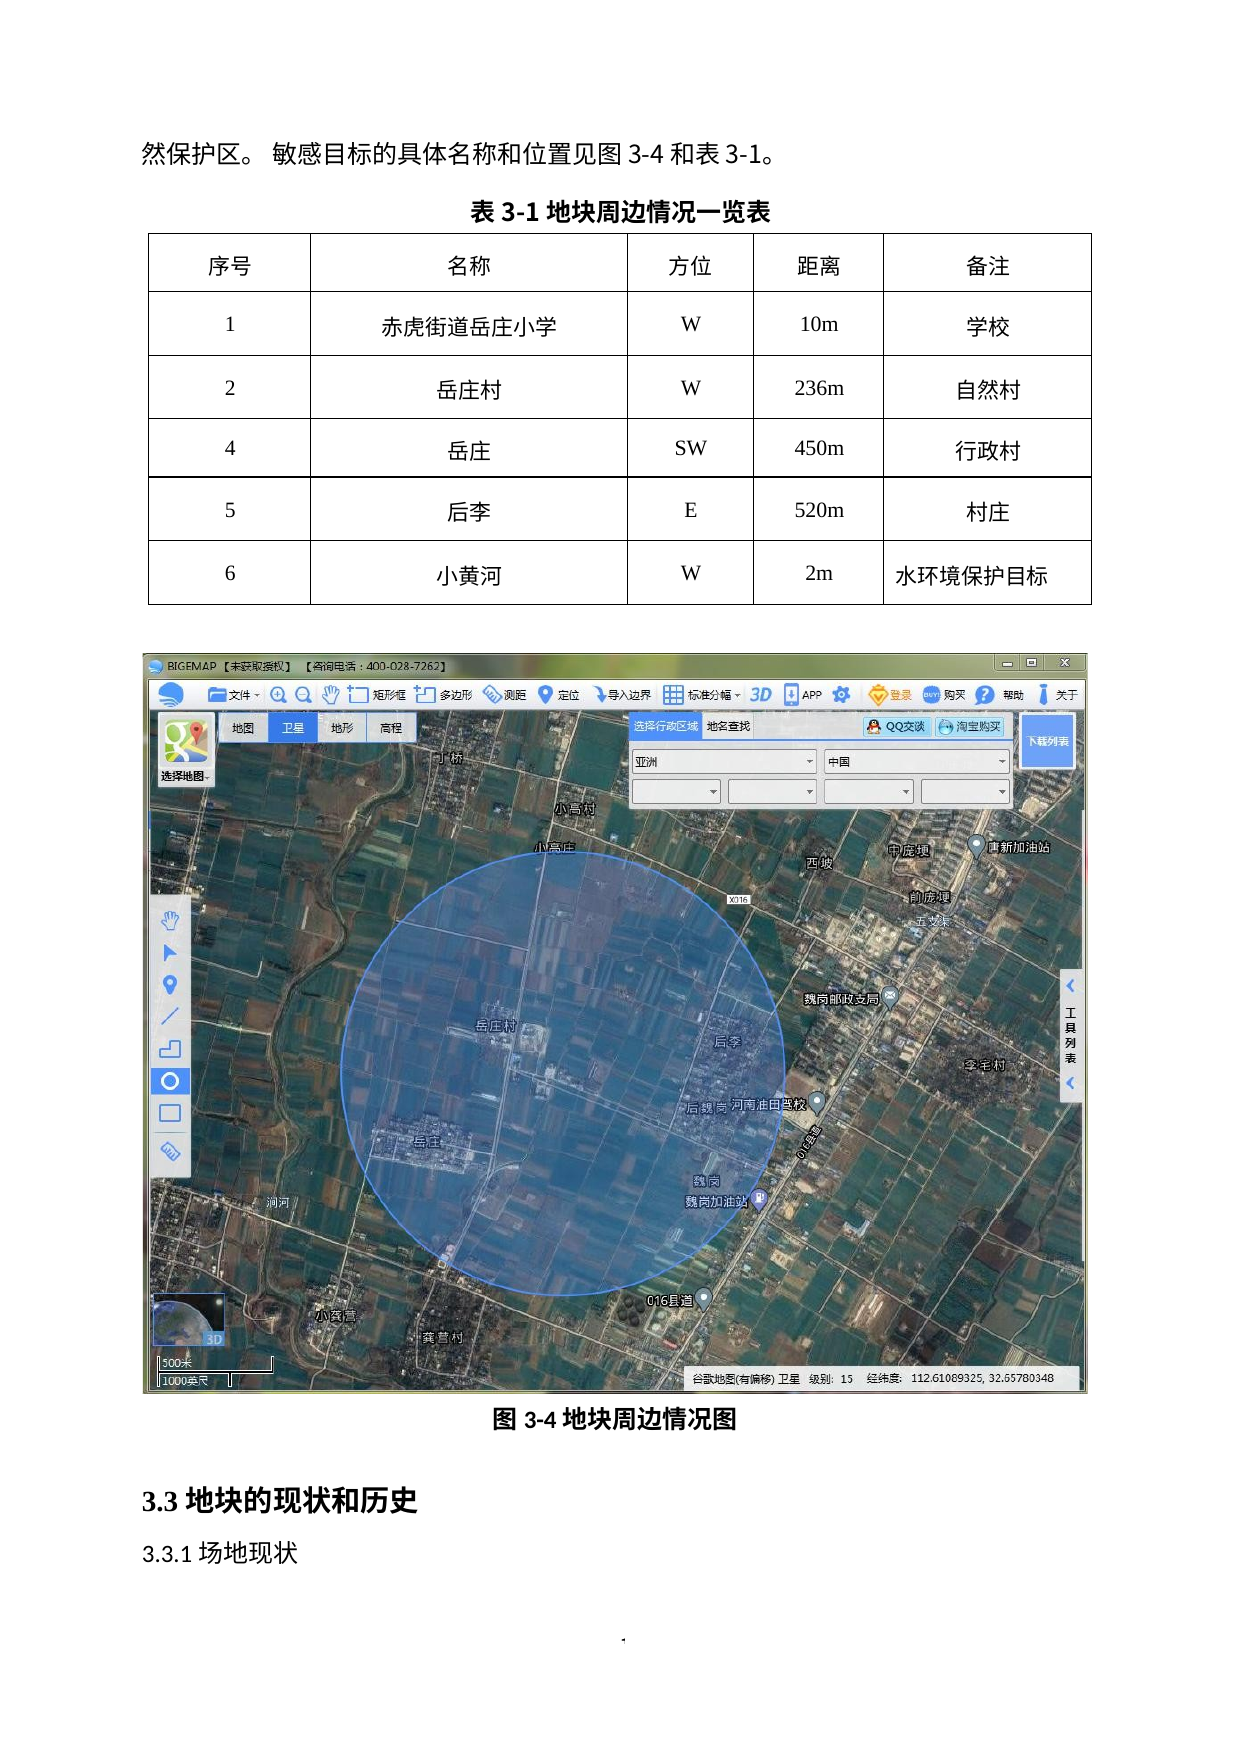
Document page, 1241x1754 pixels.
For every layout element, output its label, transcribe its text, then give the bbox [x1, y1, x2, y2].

list 场地现状 [142, 1533, 1163, 1569]
table_header 序号 [149, 234, 310, 291]
table_header 名称 [311, 234, 627, 291]
table_cell 自然村 [884, 356, 1091, 417]
table_cell 岳庄村 [311, 356, 627, 417]
table_cell 村庄 [884, 478, 1091, 540]
table_cell 450m [754, 419, 883, 476]
table_cell W [628, 356, 753, 417]
table_cell W [628, 292, 753, 355]
table_cell 小黄河 [311, 541, 627, 604]
list 地块的现状和历史 [142, 1477, 1163, 1519]
table_header 距离 [754, 234, 883, 291]
table_cell 1 [149, 292, 310, 355]
table_cell SW [628, 419, 753, 476]
text 表 3-1 地块周边情况一览表 [119, 193, 1122, 229]
table_cell 后李 [311, 478, 627, 540]
table_header 方位 [628, 234, 753, 291]
table_cell W [628, 541, 753, 604]
table_cell 236m [754, 356, 883, 417]
table_cell 岳庄 [311, 419, 627, 476]
table_cell 学校 [884, 292, 1091, 355]
table_cell 4 [149, 419, 310, 476]
table_cell E [628, 478, 753, 540]
table_cell 6 [149, 541, 310, 604]
table_cell 520m [754, 478, 883, 540]
table_cell 水环境保护目标 [884, 541, 1091, 604]
table_cell 行政村 [884, 419, 1091, 476]
table_cell 2m [754, 541, 883, 604]
text 然保护区。 敏感目标的具体名称和位置见图 3-4 和表 3-1。 [142, 135, 1163, 171]
table_cell 10m [754, 292, 883, 355]
table_cell 2 [149, 356, 310, 417]
picture [142, 653, 1088, 1394]
table_cell 5 [149, 478, 310, 540]
table_header 备注 [884, 234, 1091, 291]
table_cell 赤虎街道岳庄小学 [311, 292, 627, 355]
